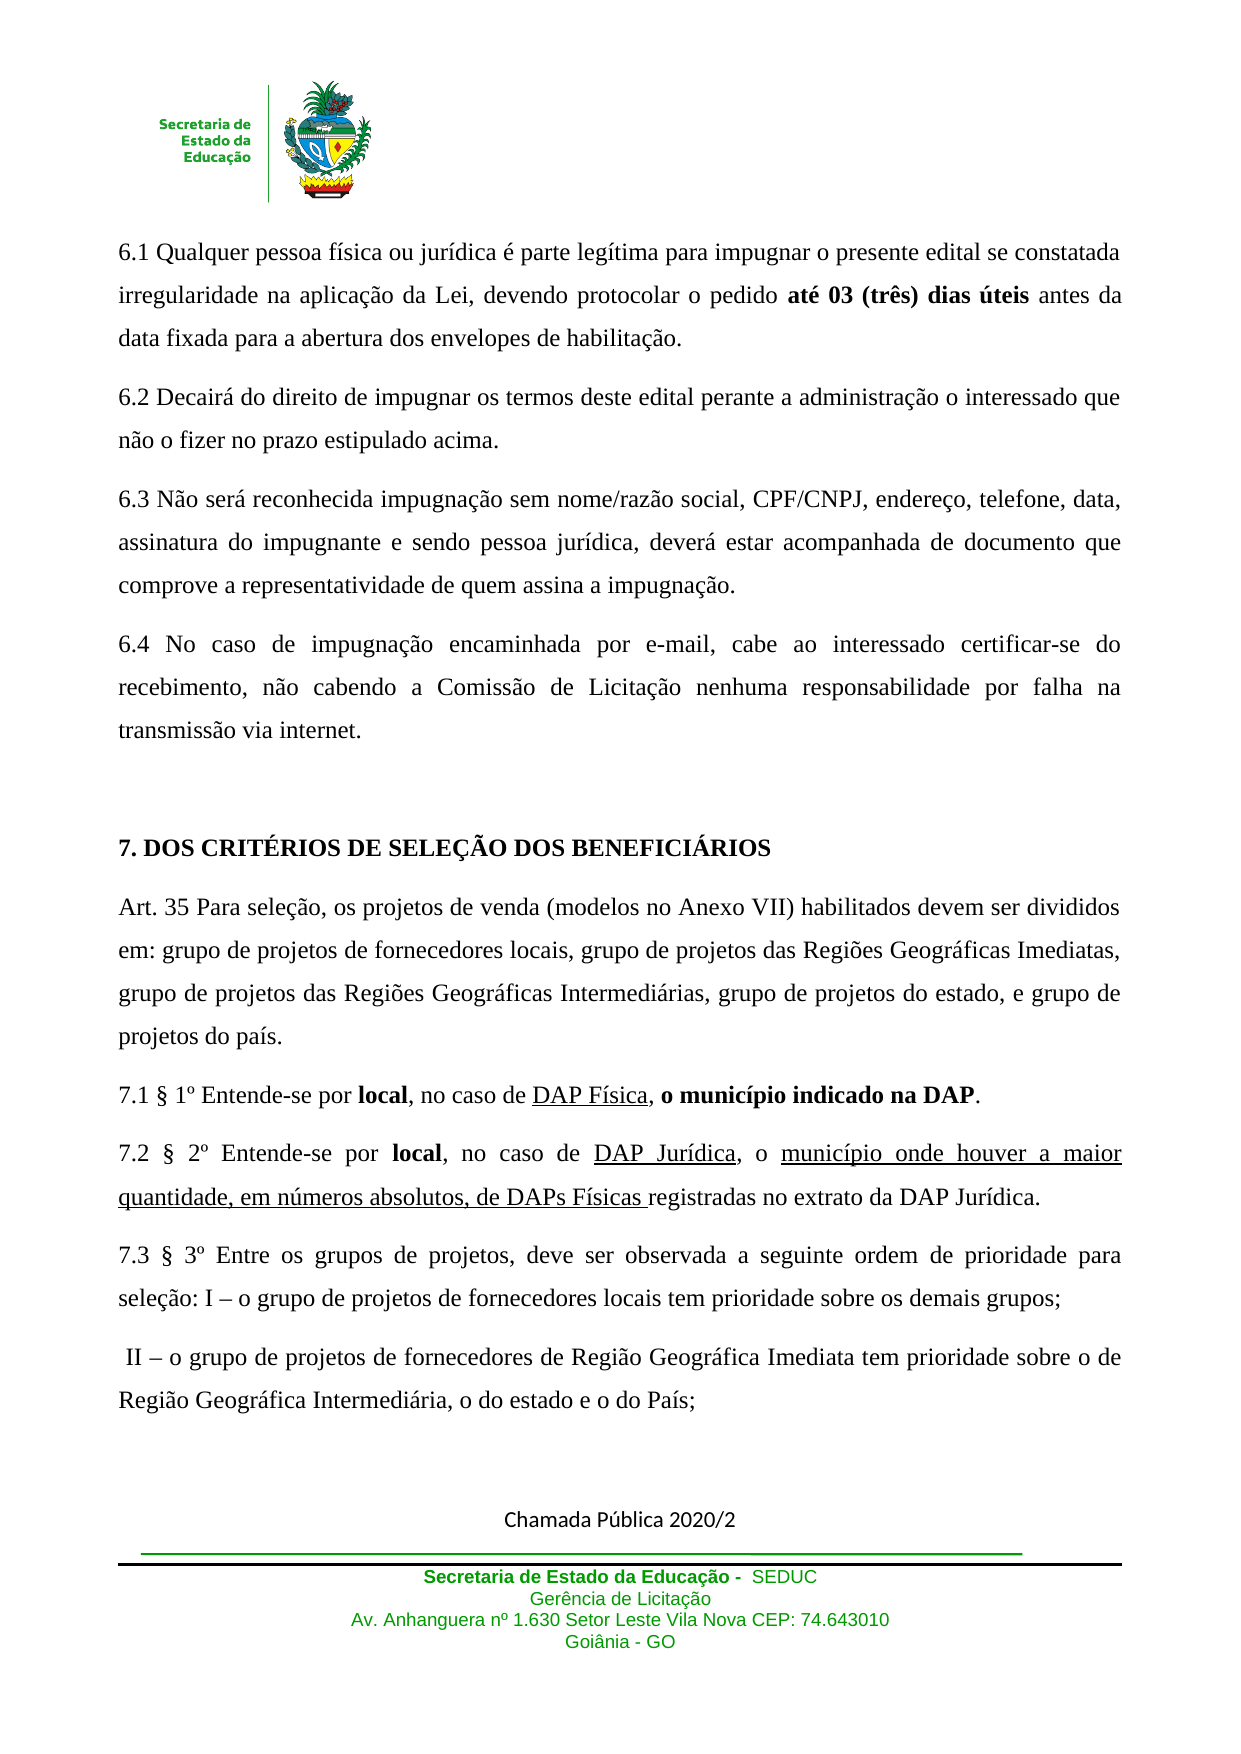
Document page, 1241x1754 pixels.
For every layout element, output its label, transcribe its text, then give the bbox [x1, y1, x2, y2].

text 6.1 Qualquer pessoa física ou jurídica é parte legítima para impugnar o presente edital se constatada irregularidade na aplicação da Lei, devendo protocolar o pedido até 03 (três) dias úteis antes da data fixada para a abertura dos envelopes de habilitação. [118, 237, 1122, 352]
text 7.1 § 1º Entende-se por local, no caso de DAP Física, o município indicado na DAP. [118, 1080, 1122, 1108]
text II – o grupo de projetos de fornecedores de Região Geográfica Imediata tem prioridade sobre o de Região Geográfica Intermediária, o do estado e o do País; [118, 1342, 1122, 1414]
text 6.2 Decairá do direito de impugnar os termos deste edital perante a administração o interessado que não o fizer no prazo estipulado acima. [118, 382, 1122, 454]
text 6.4 No caso de impugnação encaminhada por e-mail, cabe ao interessado certificar-se do recebimento, não cabendo a Comissão de Licitação nenhuma responsabilidade por falha na transmissão via internet. [118, 629, 1122, 744]
text 7.3 § 3º Entre os grupos de projetos, deve ser observada a seguinte ordem de prioridade para seleção: I – o grupo de projetos de fornecedores locais tem prioridade sobre os demais grupos; [118, 1240, 1122, 1312]
picture [118, 73, 412, 210]
text 6.3 Não será reconhecida impugnação sem nome/razão social, CPF/CNPJ, endereço, telefone, data, assinatura do impugnante e sendo pessoa jurídica, deverá estar acompanhada de documento que comprove a representatividade de quem assina a impugnação. [118, 484, 1122, 599]
text 7. DOS CRITÉRIOS DE SELEÇÃO DOS BENEFICIÁRIOS [118, 833, 1122, 862]
text 7.2 § 2º Entende-se por local, no caso de DAP Jurídica, o município onde houver a maior quantidade, em números absolutos, de DAPs Físicas registradas no extrato da DAP Jurídica. [118, 1138, 1122, 1210]
text Art. 35 Para seleção, os projetos de venda (modelos no Anexo VII) habilitados devem ser divididos em: grupo de projetos de fornecedores locais, grupo de projetos das Regiões Geográficas Imediatas, grupo de projetos das Regiões Geográficas Intermediárias, grupo de projetos do estado, e grupo de projetos do país. [118, 892, 1122, 1050]
